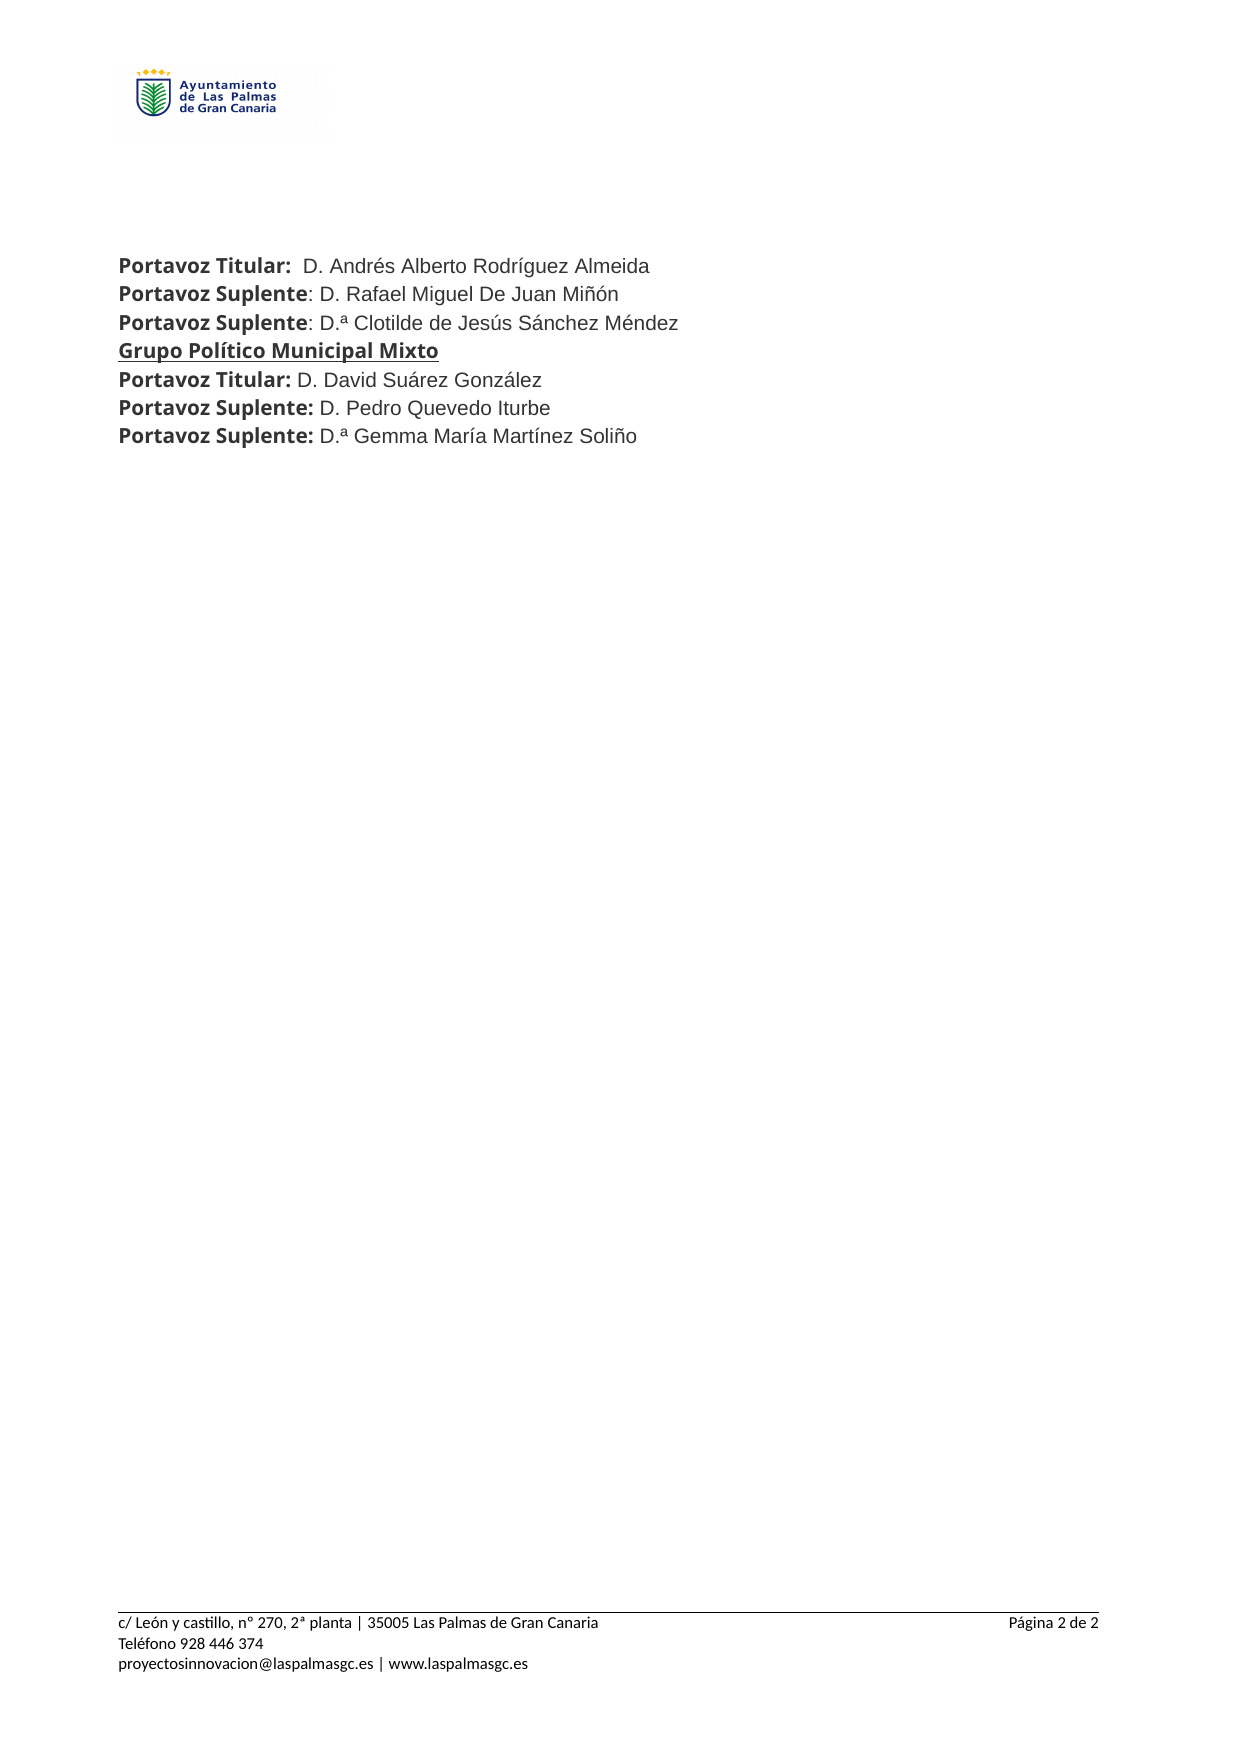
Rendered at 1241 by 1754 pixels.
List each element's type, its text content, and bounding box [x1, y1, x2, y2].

text Portavoz Suplente: D.ª Clotilde de Jesús Sánchez Méndez [118, 308, 1122, 336]
text Grupo Político Municipal Mixto [118, 336, 1122, 365]
text Portavoz Titular: D. David Suárez González [118, 365, 1122, 393]
text Portavoz Suplente: D. Pedro Quevedo Iturbe [118, 393, 1122, 422]
picture [118, 65, 336, 144]
text Portavoz Suplente: D. Rafael Miguel De Juan Miñón [118, 279, 1122, 308]
text Portavoz Titular: D. Andrés Alberto Rodríguez Almeida [118, 251, 1122, 279]
text Portavoz Suplente: D.ª Gemma María Martínez Soliño [118, 422, 1122, 450]
